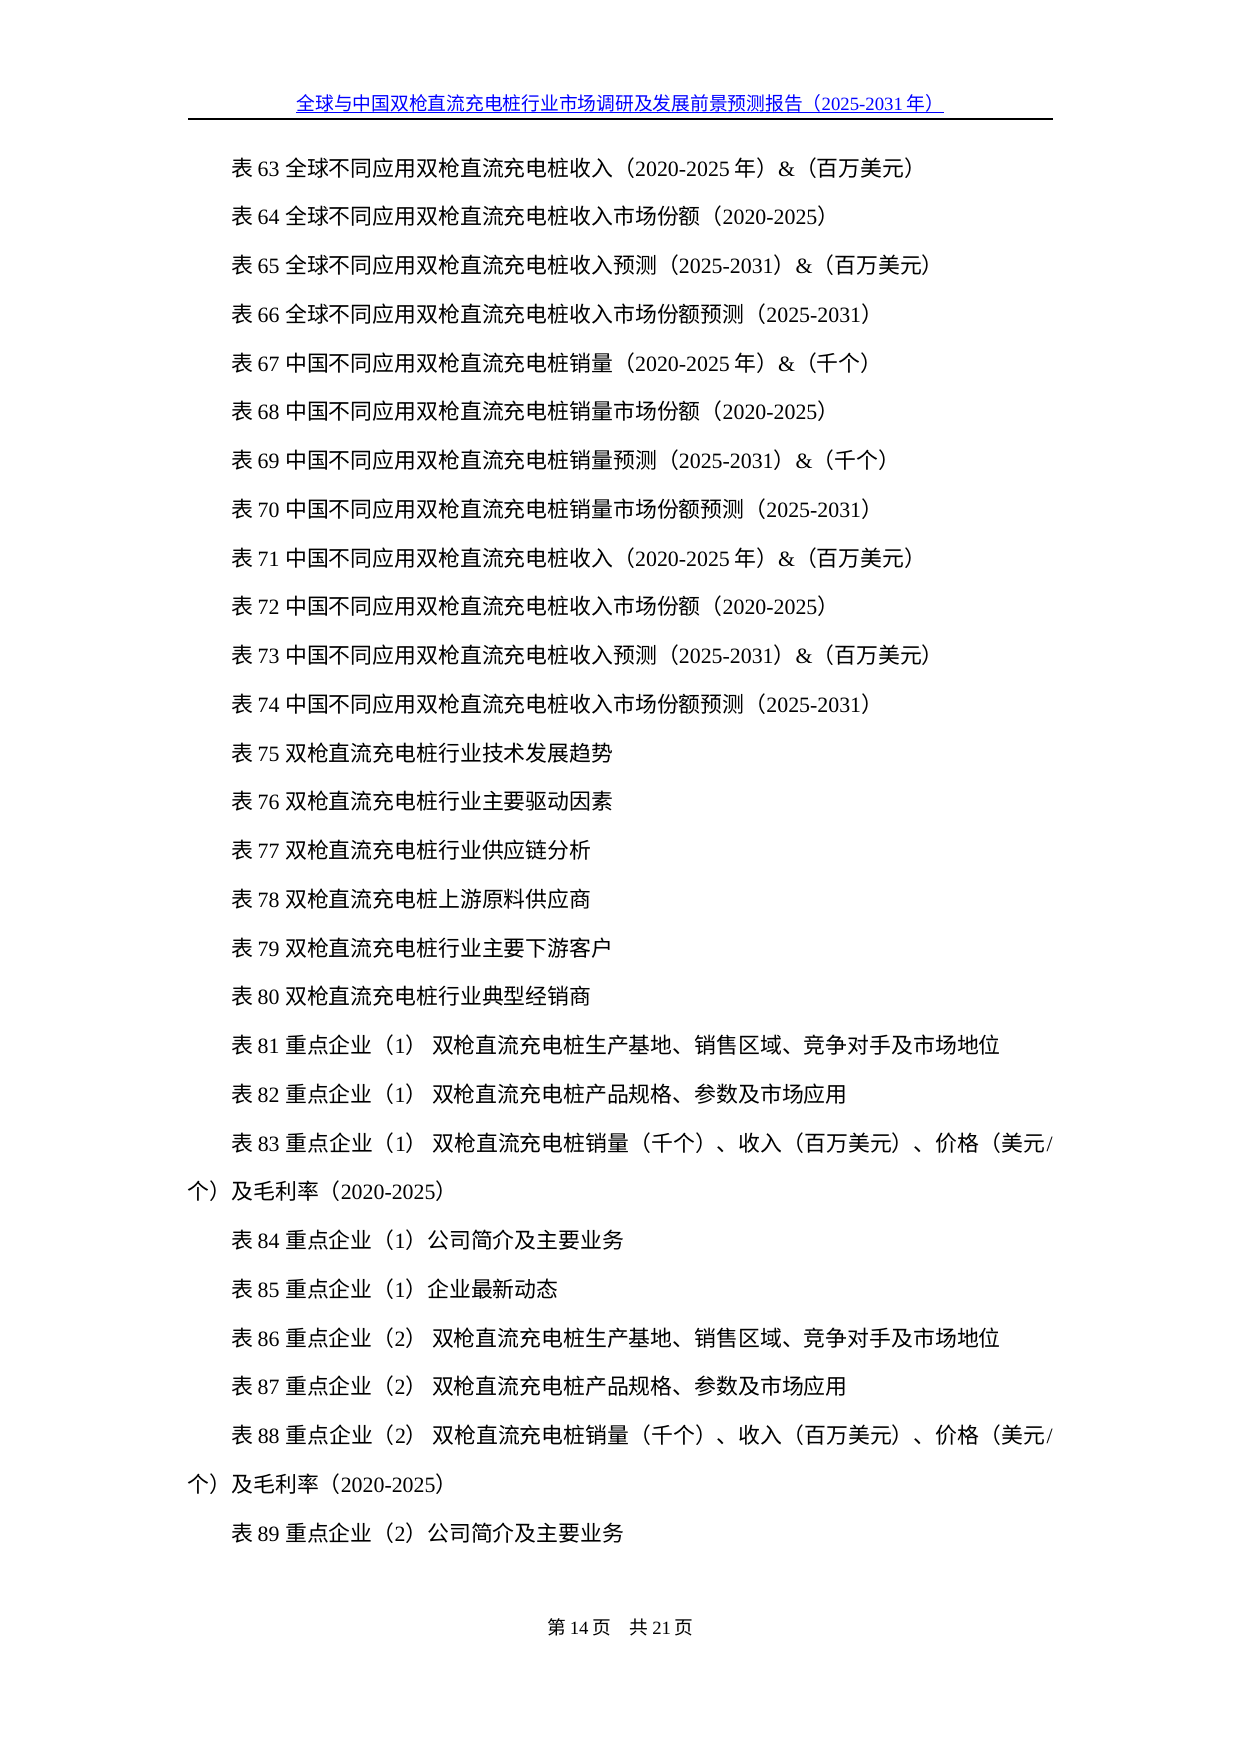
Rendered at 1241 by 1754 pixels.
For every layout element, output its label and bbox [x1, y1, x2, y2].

text [187, 150, 1053, 1548]
